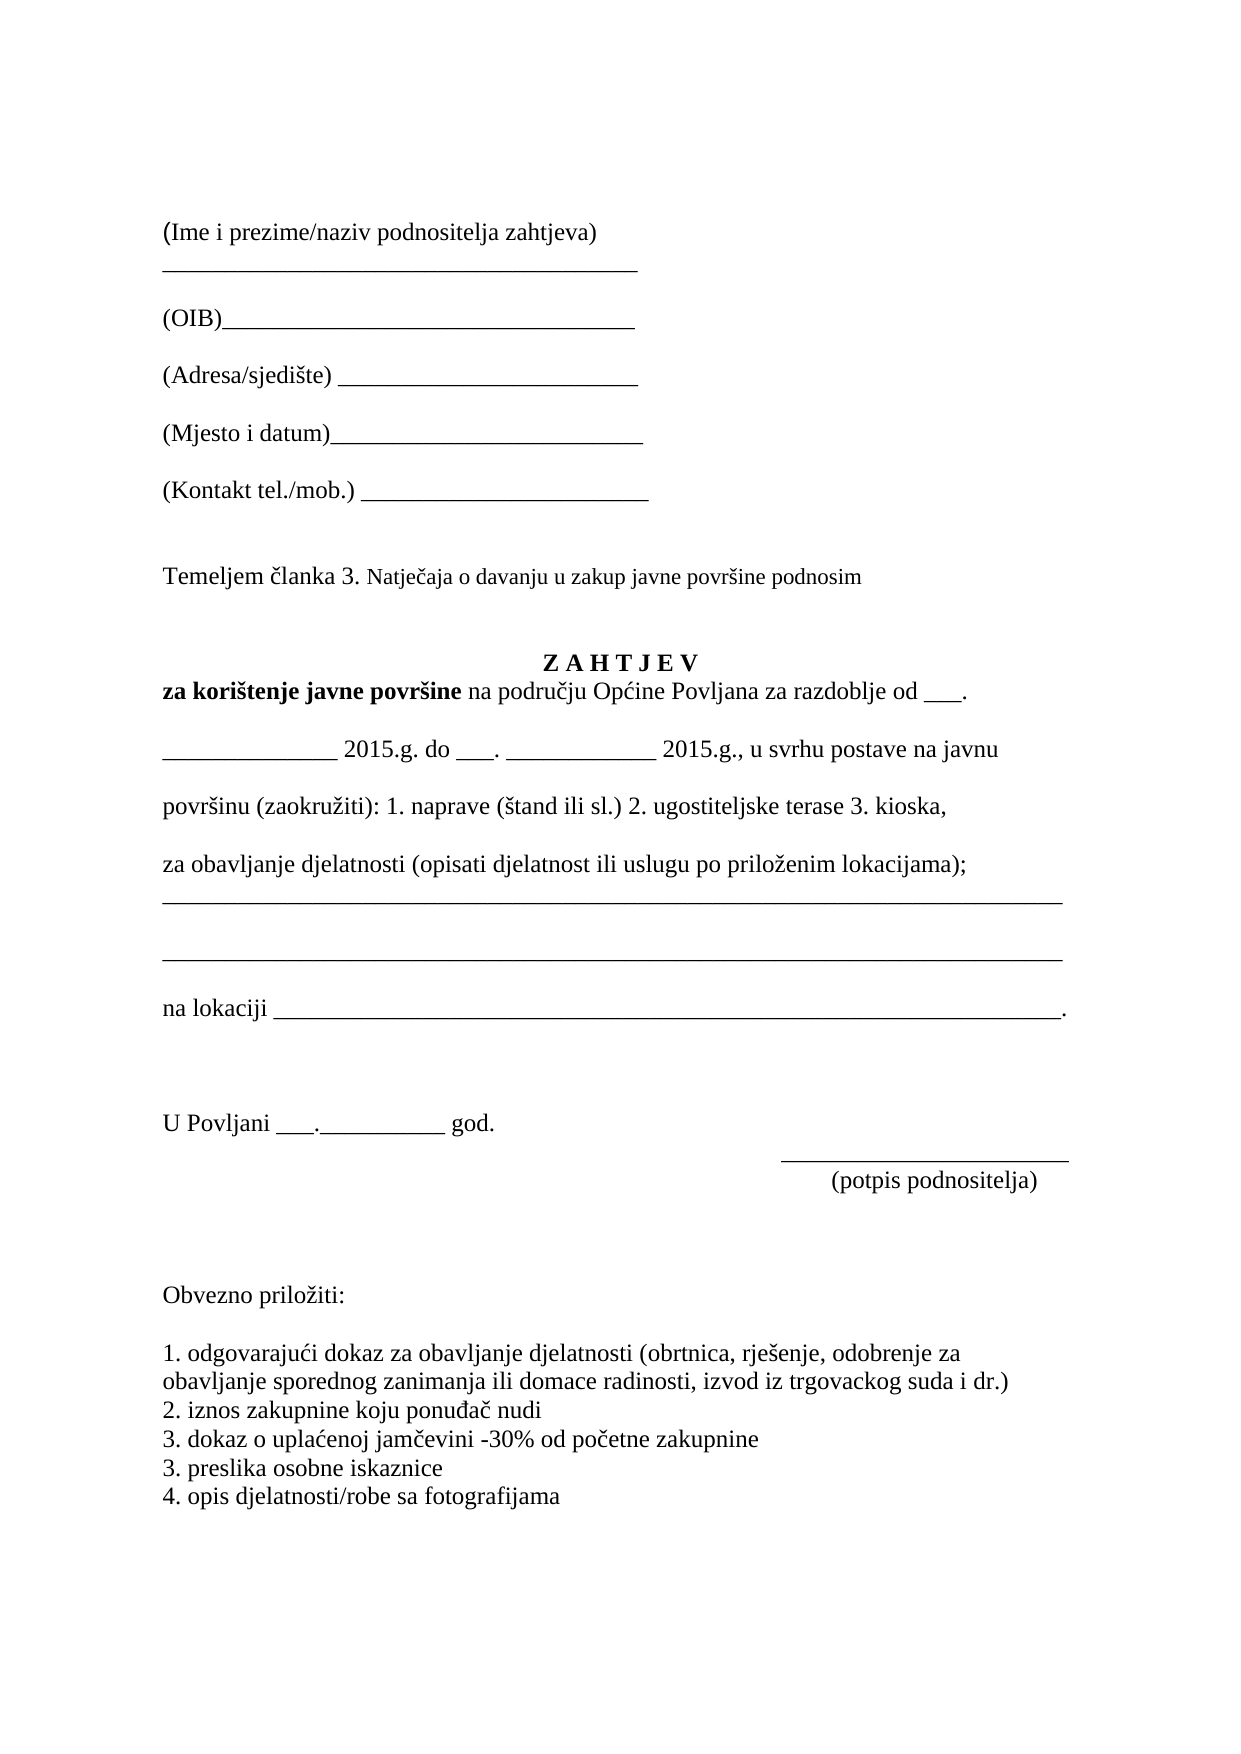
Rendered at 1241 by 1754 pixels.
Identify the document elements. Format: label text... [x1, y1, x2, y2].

text za obavljanje djelatnosti (opisati djelatnost ili uslugu po priloženim lokacijama); [162, 849, 1078, 878]
text _______________________ [162, 1136, 1078, 1165]
text 4. opis djelatnosti/robe sa fotografijama [162, 1481, 1078, 1510]
text (Mjesto i datum)_________________________ [162, 418, 1078, 446]
text ______________ 2015.g. do ___. ____________ 2015.g., u svrhu postave na javnu [162, 734, 1078, 763]
text (Ime i prezime/naziv podnositelja zahtjeva) [162, 217, 1078, 246]
text Z A H T J E V [162, 648, 1078, 676]
text 2. iznos zakupnine koju ponuđač nudi [162, 1395, 1078, 1424]
text ________________________________________________________________________ [162, 935, 1078, 964]
text (potpis podnositelja) [162, 1165, 1078, 1194]
text ________________________________________________________________________ [162, 878, 1078, 906]
text (Adresa/sjedište) ________________________ [162, 360, 1078, 389]
text za korištenje javne površine na području Općine Povljana za razdoblje od ___. [162, 676, 1078, 705]
text površinu (zaokružiti): 1. naprave (štand ili sl.) 2. ugostiteljske terase 3. kioska, [162, 791, 1078, 820]
text ______________________________________ [162, 246, 1078, 274]
text 3. preslika osobne iskaznice [162, 1453, 1078, 1481]
text obavljanje sporednog zanimanja ili domace radinosti, izvod iz trgovackog suda i dr.) [162, 1366, 1078, 1395]
text U Povljani ___.__________ god. [162, 1108, 1078, 1136]
text (OIB)_________________________________ [162, 274, 1078, 332]
text na lokaciji _______________________________________________________________. [162, 993, 1078, 1021]
text Obvezno priložiti: [162, 1280, 1078, 1309]
text (Kontakt tel./mob.) _______________________ [162, 475, 1078, 504]
text Temeljem članka 3. Natječaja o davanju u zakup javne površine podnosim [162, 561, 1078, 590]
text 3. dokaz o uplaćenoj jamčevini -30% od početne zakupnine [162, 1424, 1078, 1453]
text 1. odgovarajući dokaz za obavljanje djelatnosti (obrtnica, rješenje, odobrenje za [162, 1338, 1078, 1366]
